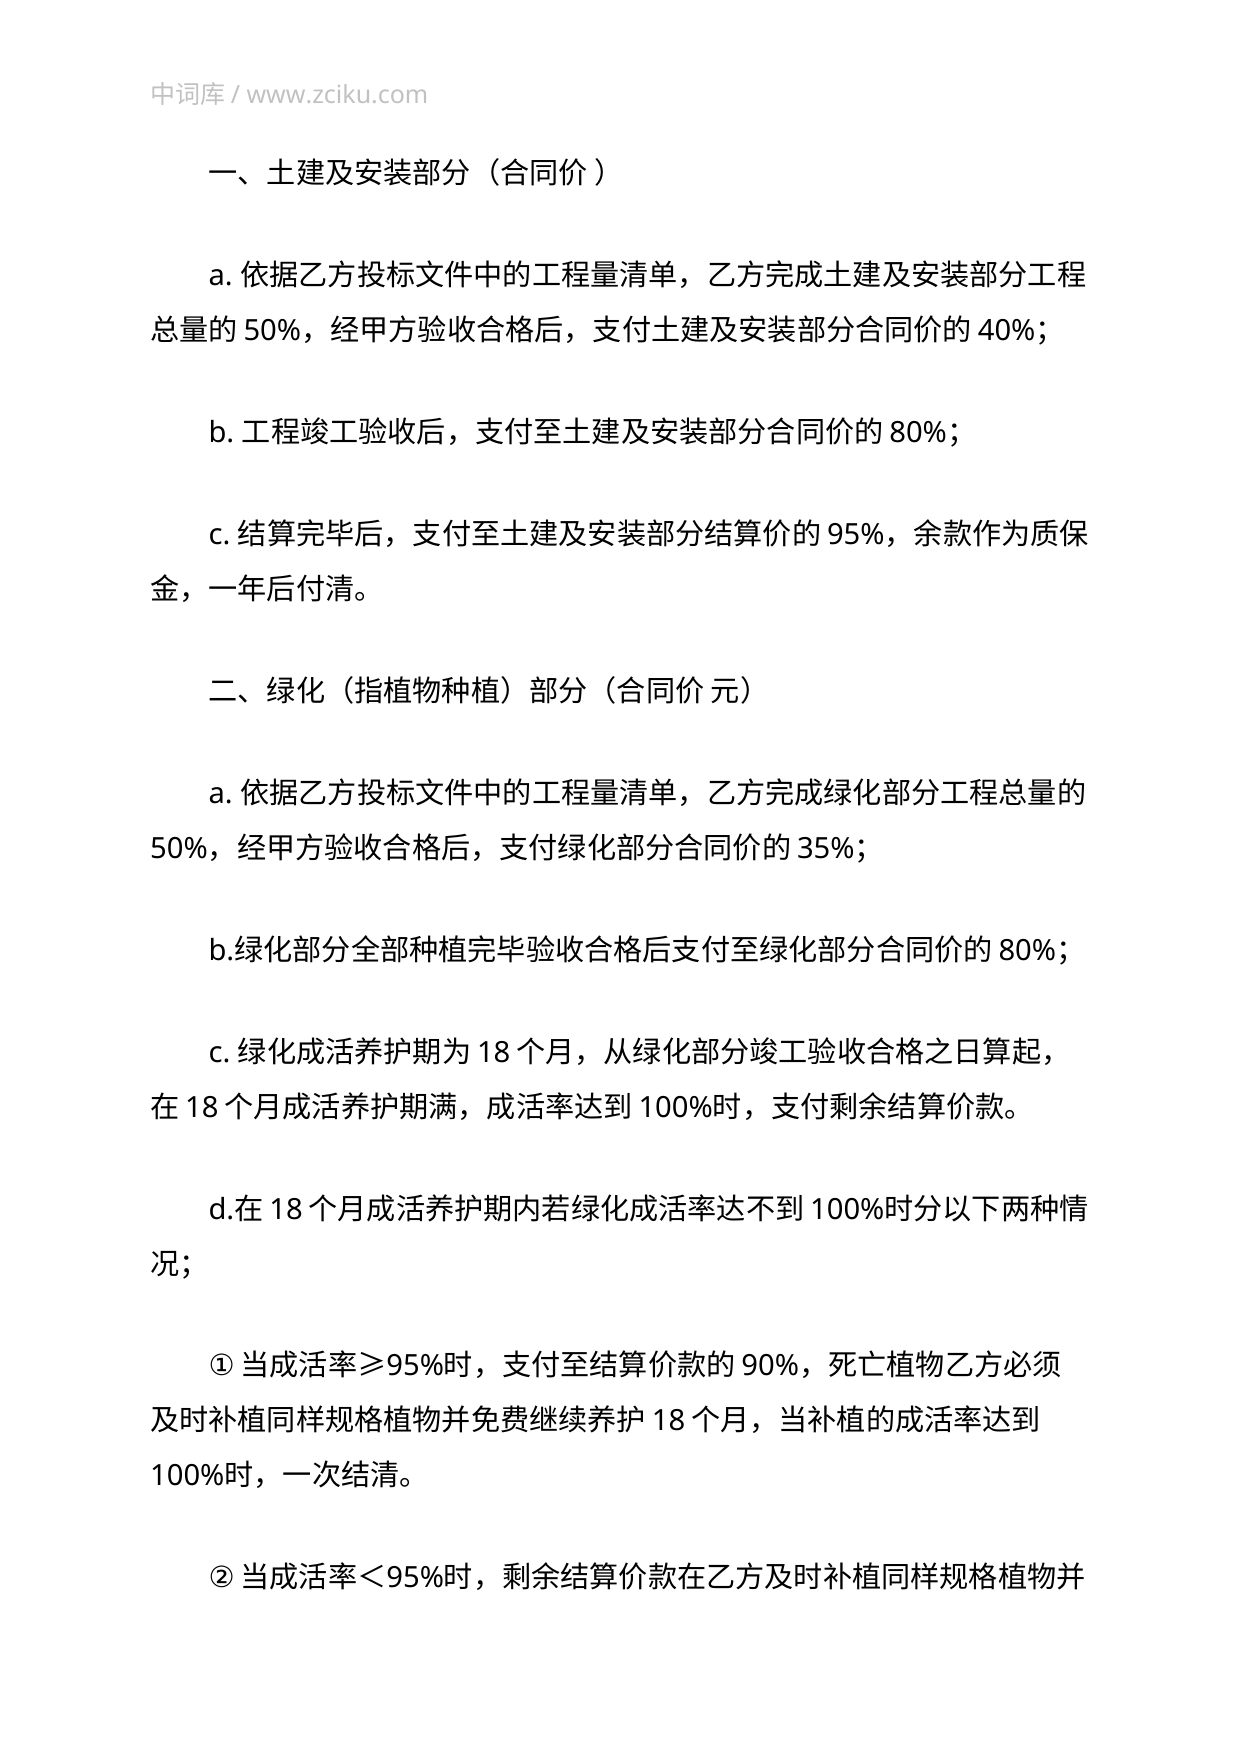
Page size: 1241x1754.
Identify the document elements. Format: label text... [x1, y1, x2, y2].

text a. 依据乙方投标文件中的工程量清单，乙方完成土建及安装部分工程总量的50%，经甲方验收合格后，支付土建及安装部分合同价的40%； [150, 252, 1090, 349]
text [150, 1554, 1090, 1596]
text c. 结算完毕后，支付至土建及安装部分结算价的95%，余款作为质保金，一年后付清。 [150, 511, 1090, 608]
text 一、土建及安装部分（合同价 ） [150, 150, 1090, 192]
text b. 工程竣工验收后，支付至土建及安装部分合同价的80%； [150, 409, 1090, 451]
text a. 依据乙方投标文件中的工程量清单，乙方完成绿化部分工程总量的50%，经甲方验收合格后，支付绿化部分合同价的35%； [150, 769, 1090, 867]
text b.绿化部分全部种植完毕验收合格后支付至绿化部分合同价的80%； [150, 926, 1090, 969]
text c. 绿化成活养护期为18个月，从绿化部分竣工验收合格之日算起，在18个月成活养护期满，成活率达到100%时，支付剩余结算价款。 [150, 1028, 1090, 1126]
text ①当成活率≥95%时，支付至结算价款的90%，死亡植物乙方必须及时补植同样规格植物并免费继续养护18个月，当补植的成活率达到100%时，一次结清。 [150, 1342, 1090, 1494]
text d.在18个月成活养护期内若绿化成活率达不到100%时分以下两种情况； [150, 1185, 1090, 1282]
text 二、绿化（指植物种植）部分（合同价 元） [150, 667, 1090, 710]
